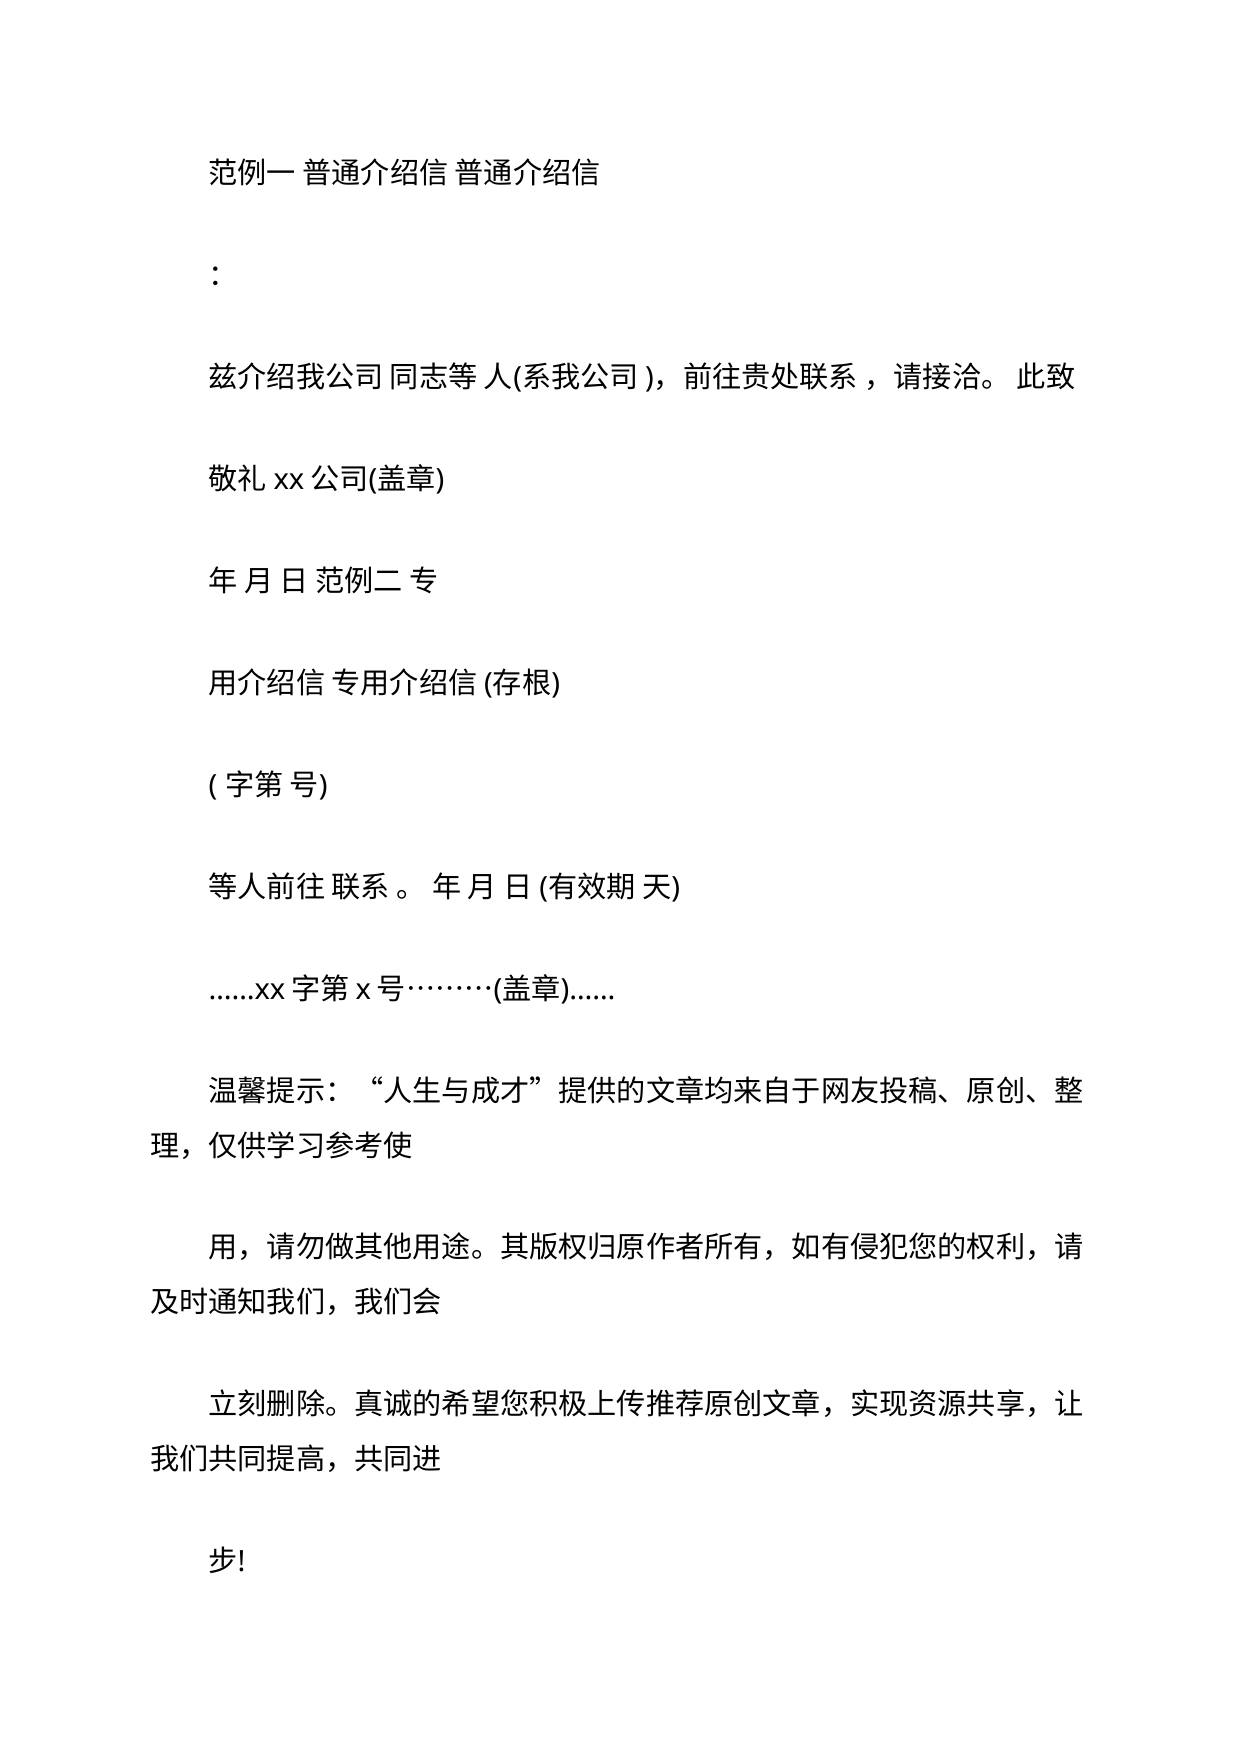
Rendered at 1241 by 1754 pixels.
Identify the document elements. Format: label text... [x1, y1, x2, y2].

text 年 月 日 范例二 专 [150, 557, 1090, 600]
text ……xx字第x号………(盖章)…… [150, 965, 1090, 1008]
text 范例一 普通介绍信 普通介绍信 [150, 150, 1090, 192]
text ( 字第 号) [150, 761, 1090, 804]
text 敬礼 xx公司(盖章) [150, 456, 1090, 498]
text 等人前往 联系 。 年 月 日 (有效期 天) [150, 863, 1090, 906]
text ： [150, 252, 1090, 294]
text 用介绍信 专用介绍信 (存根) [150, 659, 1090, 702]
text 兹介绍我公司 同志等 人(系我公司 )，前往贵处联系 ，请接洽。 此致 [150, 353, 1090, 396]
text 步! [150, 1537, 1090, 1579]
text 用，请勿做其他用途。其版权归原作者所有，如有侵犯您的权利，请及时通知我们，我们会 [150, 1224, 1090, 1321]
text 立刻删除。真诚的希望您积极上传推荐原创文章，实现资源共享，让我们共同提高，共同进 [150, 1381, 1090, 1478]
text 温馨提示：“人生与成才”提供的文章均来自于网友投稿、原创、整理，仅供学习参考使 [150, 1067, 1090, 1164]
